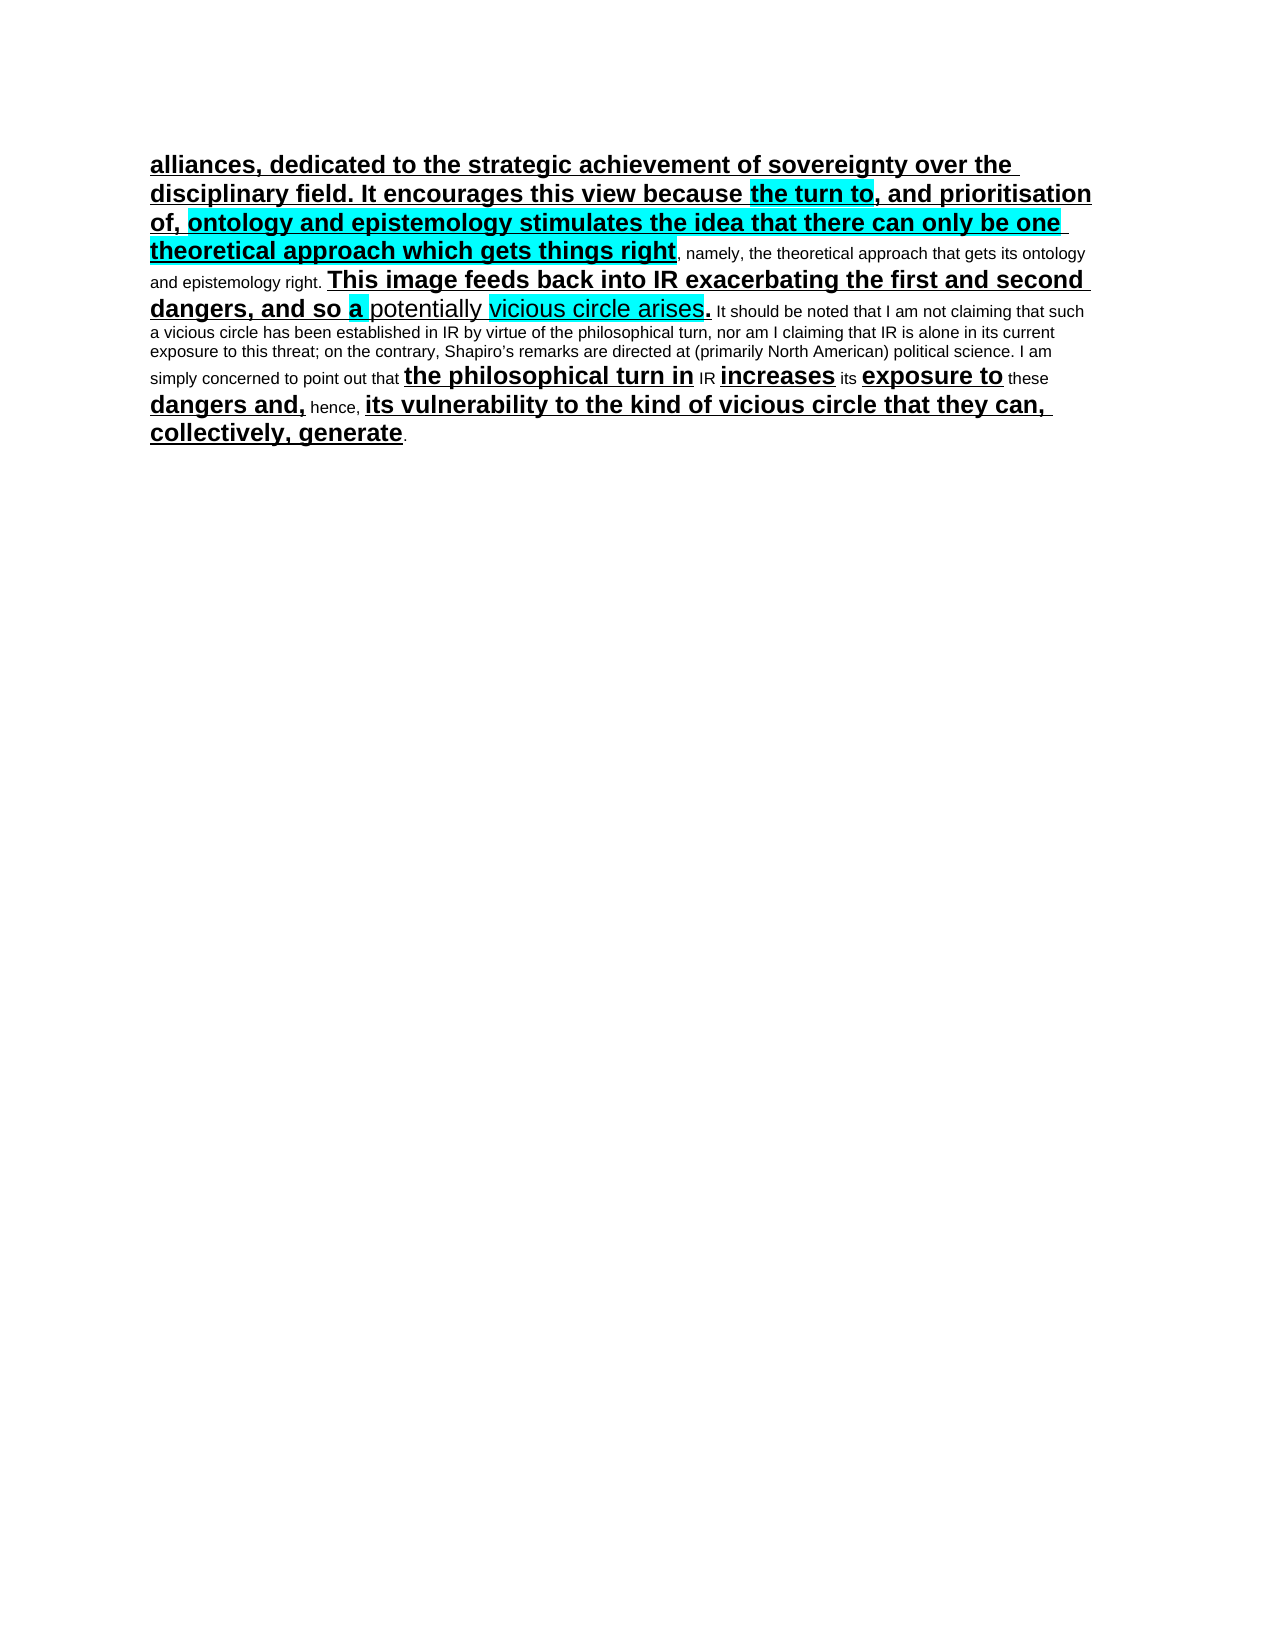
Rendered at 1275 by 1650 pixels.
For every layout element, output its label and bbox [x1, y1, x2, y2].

text [150, 150, 1095, 447]
